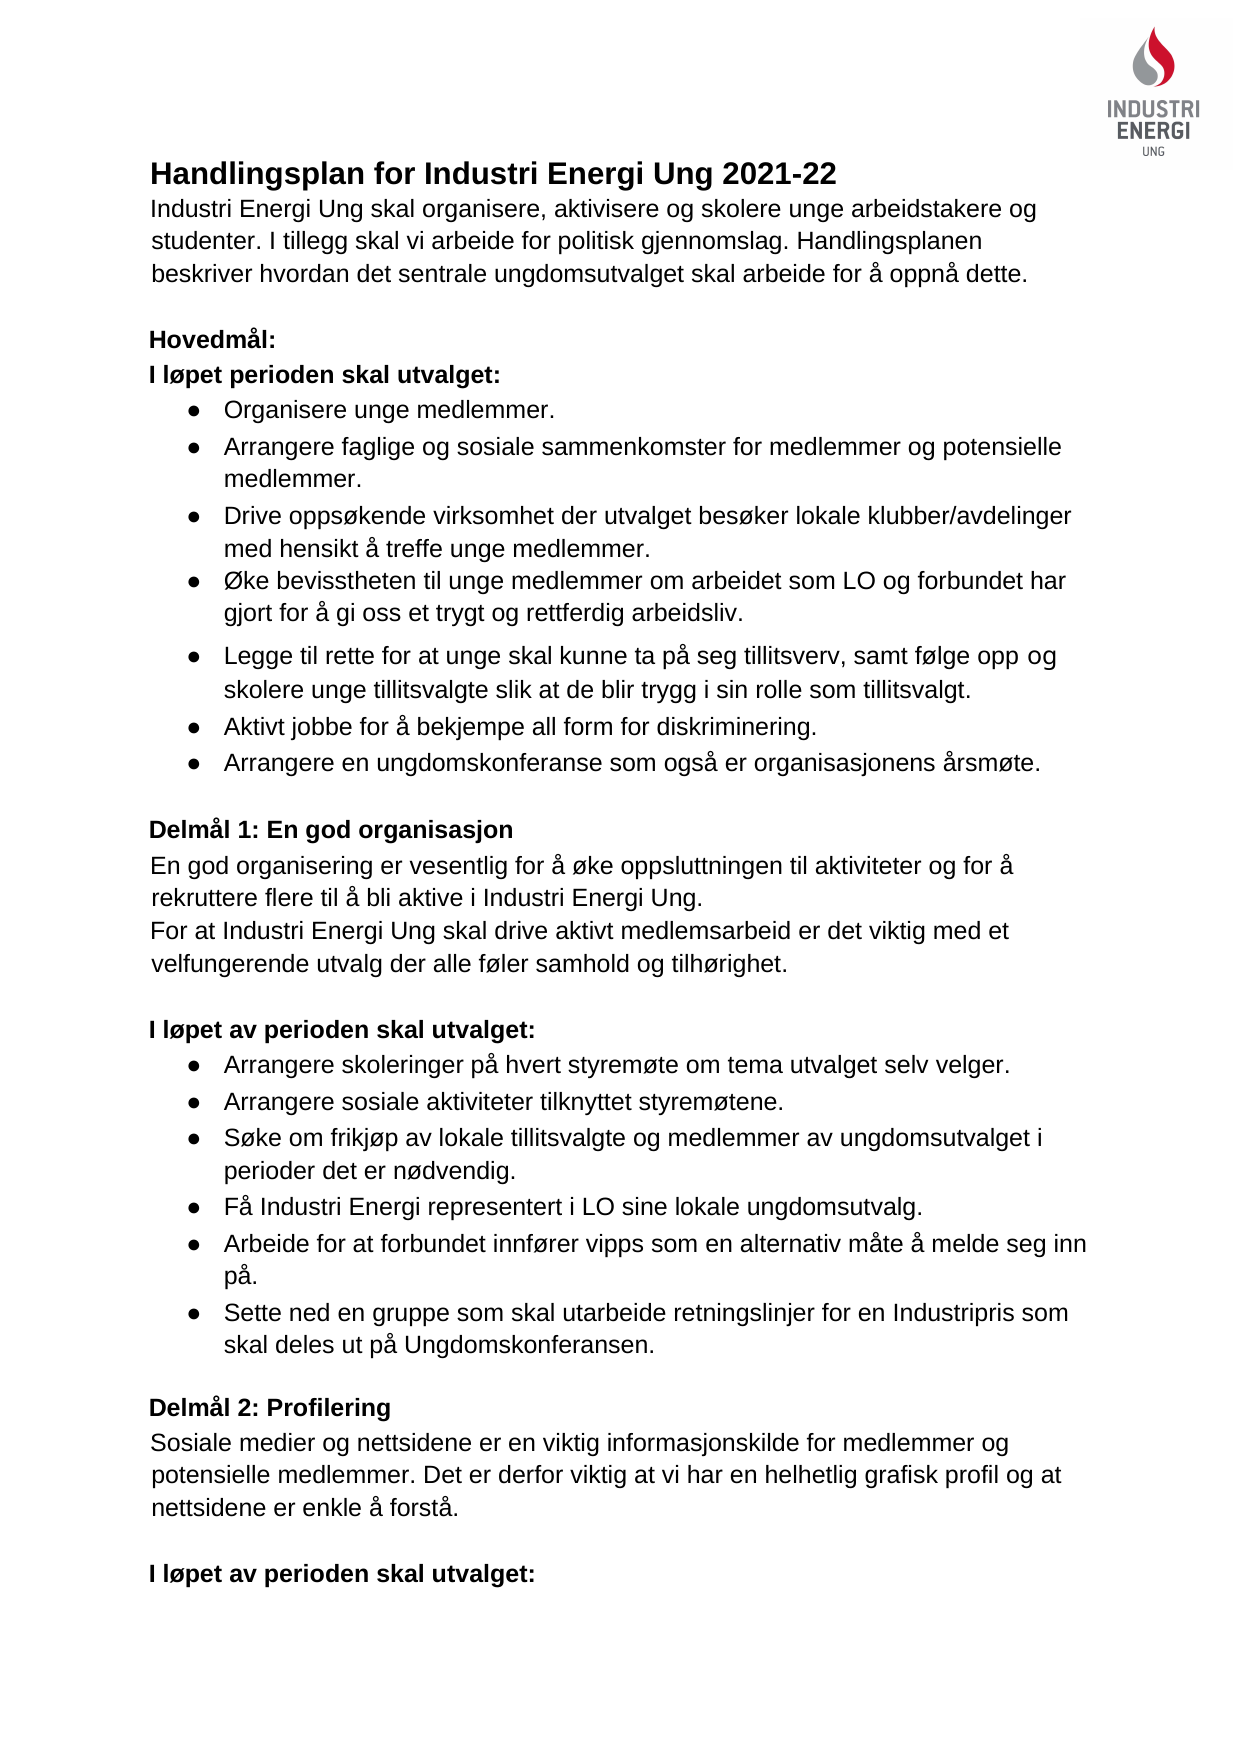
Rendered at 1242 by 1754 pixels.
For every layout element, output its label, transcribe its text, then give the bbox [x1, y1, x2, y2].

list Aktivt jobbe for å bekjempe all form for diskriminering. [186, 712, 1089, 741]
text For at Industri Energi Ung skal drive aktivt medlemsarbeid er det viktig med et velfungerende utvalg der alle føler samhold og tilhørighet. [150, 916, 1089, 977]
list Arrangere en ungdomskonferanse som også er organisasjonens årsmøte. [186, 748, 1089, 777]
text I løpet perioden skal utvalget: [148, 360, 1089, 389]
list Organisere unge medlemmer. [186, 395, 1089, 424]
text Industri Energi Ung skal organisere, aktivisere og skolere unge arbeidstakere og studenter. I tillegg skal vi arbeide for politisk gjennomslag. Handlingsplanen beskriver hvordan det sentrale ungdomsutvalget skal arbeide for å oppnå dette. [150, 194, 1089, 287]
list Arrangere sosiale aktiviteter tilknyttet styremøtene. [186, 1087, 1089, 1115]
list Sette ned en gruppe som skal utarbeide retningslinjer for en Industripris som skal deles ut på Ungdomskonferansen. [186, 1298, 1089, 1359]
picture [1079, 18, 1233, 170]
list Arrangere faglige og sosiale sammenkomster for medlemmer og potensielle medlemmer. [186, 432, 1089, 493]
text En god organisering er vesentlig for å øke oppsluttningen til aktiviteter og for å rekruttere flere til å bli aktive i Industri Energi Ung. [150, 851, 1089, 912]
list Drive oppsøkende virksomhet der utvalget besøker lokale klubber/avdelinger med hensikt å treffe unge medlemmer. [186, 501, 1089, 562]
list Arbeide for at forbundet innfører vipps som en alternativ måte å melde seg inn på. [186, 1229, 1089, 1290]
text I løpet av perioden skal utvalget: [148, 1014, 1089, 1043]
list Få Industri Energi representert i LO sine lokale ungdomsutvalg. [186, 1192, 1089, 1221]
text I løpet av perioden skal utvalget: [148, 1559, 1089, 1587]
list Arrangere skoleringer på hvert styremøte om tema utvalget selv velger. [186, 1050, 1089, 1079]
list Legge til rette for at unge skal kunne ta på seg tillitsverv, samt følge opp og skolere unge tillitsvalgte slik at de blir trygg i sin rolle som tillitsvalgt. [186, 637, 1089, 704]
text Delmål 1: En god organisasjon [148, 816, 1089, 844]
list Øke bevisstheten til unge medlemmer om arbeidet som LO og forbundet har gjort for å gi oss et trygt og rettferdig arbeidsliv. [186, 566, 1089, 627]
text Hovedmål: [148, 325, 1089, 353]
list Søke om frikjøp av lokale tillitsvalgte og medlemmer av ungdomsutvalget i perioder det er nødvendig. [186, 1123, 1089, 1184]
text Sosiale medier og nettsidene er en viktig informasjonskilde for medlemmer og potensielle medlemmer. Det er derfor viktig at vi har en helhetlig grafisk profil og at nettsidene er enkle å forstå. [150, 1428, 1089, 1521]
text Handlingsplan for Industri Energi Ung 2021-22 [150, 155, 1089, 191]
text Delmål 2: Profilering [148, 1393, 1089, 1421]
